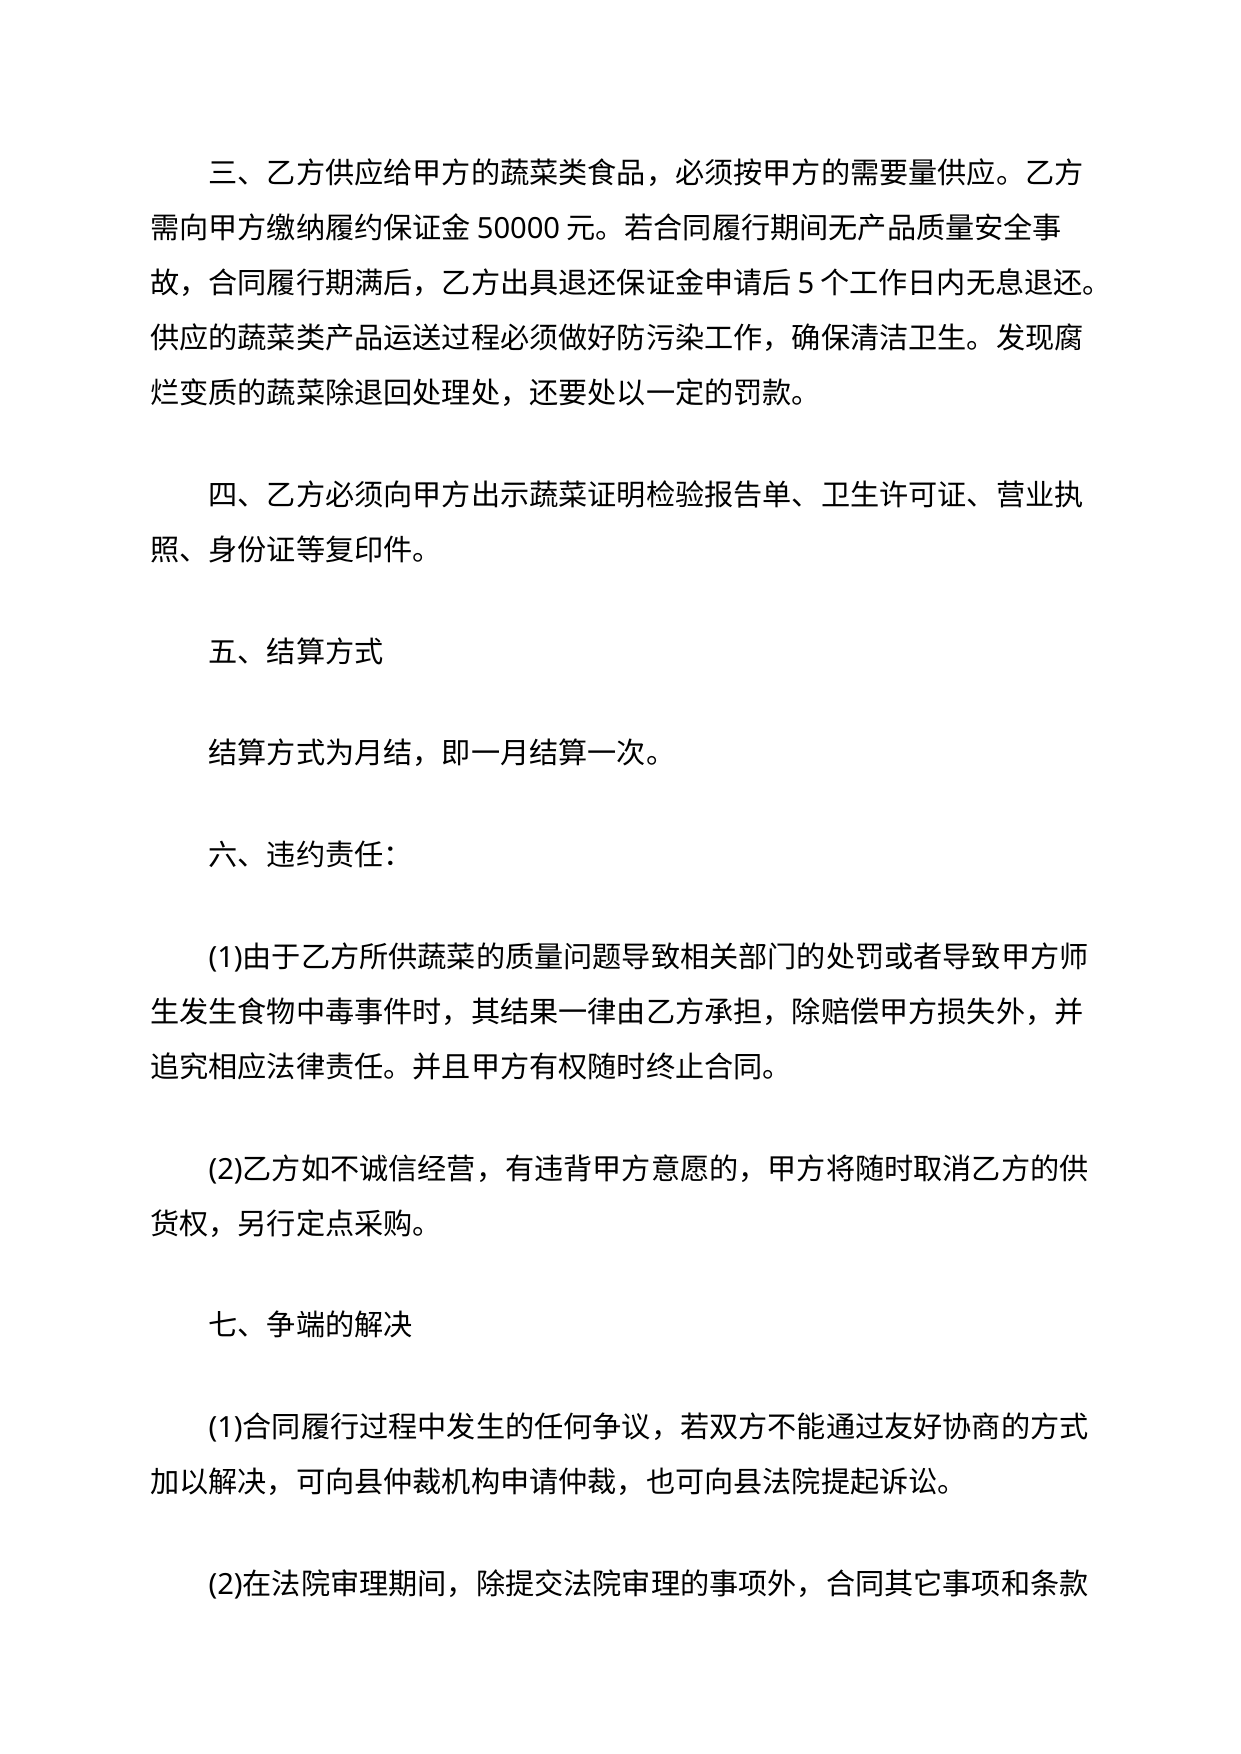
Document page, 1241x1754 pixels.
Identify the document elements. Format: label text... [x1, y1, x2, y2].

text (1)由于乙方所供蔬菜的质量问题导致相关部门的处罚或者导致甲方师生发生食物中毒事件时，其结果一律由乙方承担，除赔偿甲方损失外，并追究相应法律责任。并且甲方有权随时终止合同。 [150, 933, 1090, 1086]
text 五、结算方式 [150, 628, 1090, 671]
text (1)合同履行过程中发生的任何争议，若双方不能通过友好协商的方式加以解决，可向县仲裁机构申请仲裁，也可向县法院提起诉讼。 [150, 1404, 1090, 1501]
text 结算方式为月结，即一月结算一次。 [150, 730, 1090, 772]
text 三、乙方供应给甲方的蔬菜类食品，必须按甲方的需要量供应。乙方需向甲方缴纳履约保证金50000元。若合同履行期间无产品质量安全事故，合同履行期满后，乙方出具退还保证金申请后5个工作日内无息退还。供应的蔬菜类产品运送过程必须做好防污染工作，确保清洁卫生。发现腐烂变质的蔬菜除退回处理处，还要处以一定的罚款。 [150, 150, 1090, 412]
text 六、违约责任： [150, 832, 1090, 874]
text (2)乙方如不诚信经营，有违背甲方意愿的，甲方将随时取消乙方的供货权，另行定点采购。 [150, 1145, 1090, 1242]
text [150, 1561, 1090, 1603]
text 七、争端的解决 [150, 1302, 1090, 1344]
text 四、乙方必须向甲方出示蔬菜证明检验报告单、卫生许可证、营业执照、身份证等复印件。 [150, 472, 1090, 569]
